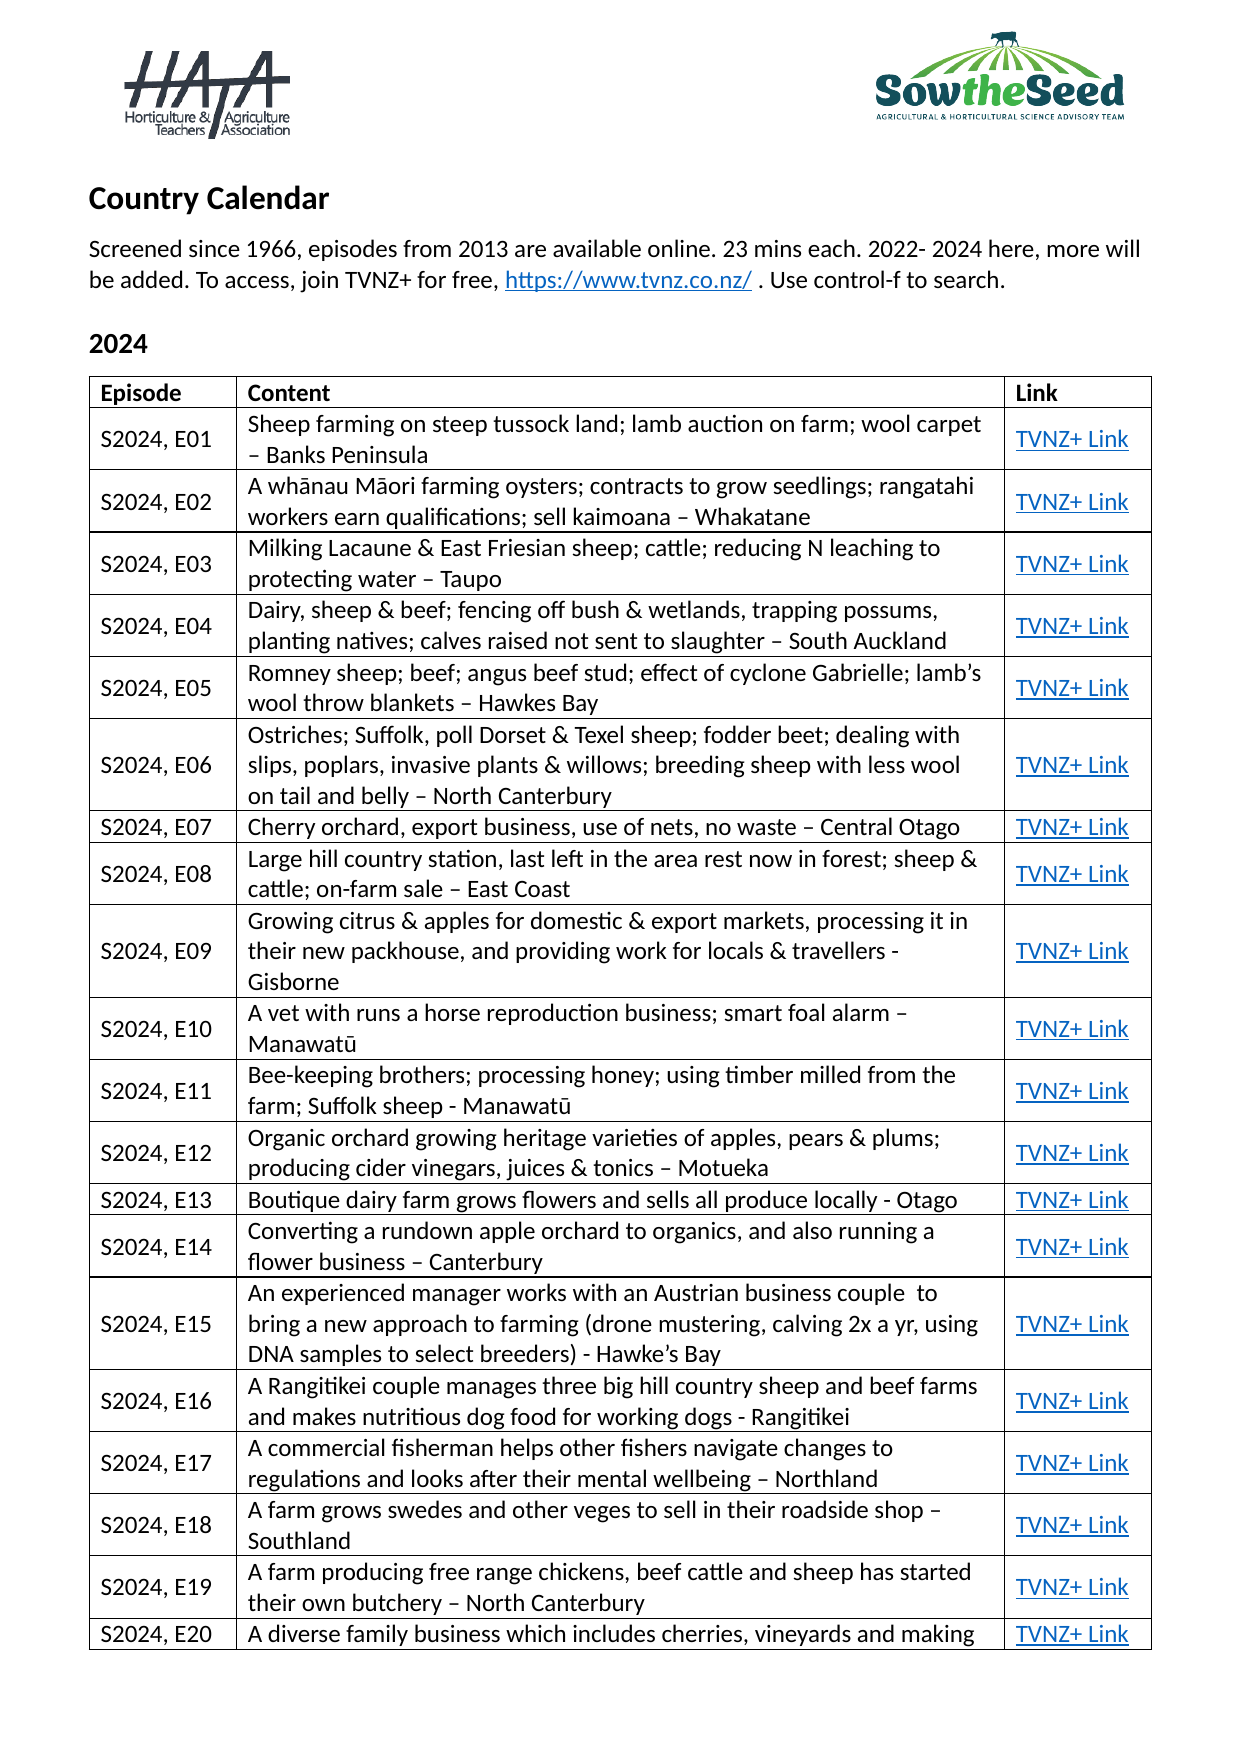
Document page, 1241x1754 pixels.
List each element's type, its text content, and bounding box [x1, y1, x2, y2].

table_cell Dairy, sheep & beef; fencing off bush & wetlands, trapping possums, planting natives; calves raised not sent to slaughter – South Auckland [237, 595, 1004, 656]
picture [88, 44, 340, 145]
text Screened since 1966, episodes from 2013 are available online. 23 mins each. 2022- 2024 here, more will be added. To access, join TVNZ+ for free, https://www.tvnz.co.nz/ . Use control-f to search. [89, 233, 1152, 294]
table_cell S2024, E06 [90, 719, 236, 810]
table_cell S2024, E08 [90, 843, 236, 904]
text 2024 [89, 325, 1152, 360]
table_cell S2024, E07 [90, 811, 236, 842]
table_header Episode [90, 377, 236, 407]
table_cell S2024, E14 [90, 1215, 236, 1276]
table_cell Bee-keeping brothers; processing honey; using timber milled from the farm; Suffolk sheep - Manawatū [237, 1060, 1004, 1121]
table_cell TVNZ+ Link [1005, 1370, 1151, 1431]
table_cell TVNZ+ Link [1005, 1122, 1151, 1183]
table_cell A farm producing free range chickens, beef cattle and sheep has started their own butchery – North Canterbury [237, 1556, 1004, 1617]
table_cell TVNZ+ Link [1005, 1556, 1151, 1617]
table_cell S2024, E09 [90, 905, 236, 997]
table_cell A farm grows swedes and other veges to sell in their roadside shop – Southland [237, 1494, 1004, 1555]
table_cell TVNZ+ Link [1005, 1494, 1151, 1555]
table_cell Boutique dairy farm grows flowers and sells all produce locally - Otago [237, 1184, 1004, 1214]
table_cell A commercial fisherman helps other fishers navigate changes to regulations and looks after their mental wellbeing – Northland [237, 1432, 1004, 1493]
table_cell TVNZ+ Link [1005, 1184, 1151, 1214]
table_cell S2024, E02 [90, 470, 236, 531]
table_cell Sheep farming on steep tussock land; lamb auction on farm; wool carpet – Banks Peninsula [237, 408, 1004, 469]
table_cell S2024, E18 [90, 1494, 236, 1555]
table_cell Milking Lacaune & East Friesian sheep; cattle; reducing N leaching to protecting water – Taupo [237, 533, 1004, 593]
table_cell S2024, E01 [90, 408, 236, 469]
table_cell TVNZ+ Link [1005, 998, 1151, 1059]
text Country Calendar [89, 177, 1152, 218]
table_cell A whānau Māori farming oysters; contracts to grow seedlings; rangatahi workers earn qualifications; sell kaimoana – Whakatane [237, 470, 1004, 531]
table_cell TVNZ+ Link [1005, 1619, 1151, 1649]
table_cell S2024, E12 [90, 1122, 236, 1183]
table_cell S2024, E13 [90, 1184, 236, 1214]
table_cell A Rangitikei couple manages three big hill country sheep and beef farms and makes nutritious dog food for working dogs - Rangitikei [237, 1370, 1004, 1431]
table_cell A diverse family business which includes cherries, vineyards and making hay for horses – Marlborough [237, 1619, 1004, 1649]
table_cell TVNZ+ Link [1005, 1432, 1151, 1493]
table_header Link [1005, 377, 1151, 407]
table_cell S2024, E03 [90, 533, 236, 593]
table_cell Converting a rundown apple orchard to organics, and also running a flower business – Canterbury [237, 1215, 1004, 1276]
table_cell S2024, E05 [90, 657, 236, 718]
table_cell Large hill country station, last left in the area rest now in forest; sheep & cattle; on-farm sale – East Coast [237, 843, 1004, 904]
table_cell A vet with runs a horse reproduction business; smart foal alarm – Manawatū [237, 998, 1004, 1059]
table_cell S2024, E04 [90, 595, 236, 656]
table_cell S2024, E15 [90, 1278, 236, 1369]
table_cell TVNZ+ Link [1005, 595, 1151, 656]
table_cell Ostriches; Suffolk, poll Dorset & Texel sheep; fodder beet; dealing with slips, poplars, invasive plants & willows; breeding sheep with less wool on tail and belly – North Canterbury [237, 719, 1004, 810]
table_cell TVNZ+ Link [1005, 1060, 1151, 1121]
table_cell Growing citrus & apples for domestic & export markets, processing it in their new packhouse, and providing work for locals & travellers - Gisborne [237, 905, 1004, 997]
table_cell S2024, E17 [90, 1432, 236, 1493]
table_cell S2024, E10 [90, 998, 236, 1059]
table_cell S2024, E19 [90, 1556, 236, 1617]
table_cell TVNZ+ Link [1005, 657, 1151, 718]
table_cell TVNZ+ Link [1005, 533, 1151, 593]
table_cell TVNZ+ Link [1005, 719, 1151, 810]
table_cell An experienced manager works with an Austrian business couple to bring a new approach to farming (drone mustering, calving 2x a yr, using DNA samples to select breeders) - Hawke’s Bay [237, 1278, 1004, 1369]
table_cell TVNZ+ Link [1005, 843, 1151, 904]
table_cell TVNZ+ Link [1005, 470, 1151, 531]
table_cell S2024, E16 [90, 1370, 236, 1431]
picture [875, 31, 1125, 122]
table_cell S2024, E11 [90, 1060, 236, 1121]
table_cell S2024, E20 [90, 1619, 236, 1649]
table_cell TVNZ+ Link [1005, 1278, 1151, 1369]
table_cell Cherry orchard, export business, use of nets, no waste – Central Otago [237, 811, 1004, 842]
table_header Content [237, 377, 1004, 407]
table_cell TVNZ+ Link [1005, 1215, 1151, 1276]
table_cell TVNZ+ Link [1005, 905, 1151, 997]
table_cell TVNZ+ Link [1005, 811, 1151, 842]
table_cell TVNZ+ Link [1005, 408, 1151, 469]
table_cell Organic orchard growing heritage varieties of apples, pears & plums; producing cider vinegars, juices & tonics – Motueka [237, 1122, 1004, 1183]
table_cell Romney sheep; beef; angus beef stud; effect of cyclone Gabrielle; lamb’s wool throw blankets – Hawkes Bay [237, 657, 1004, 718]
